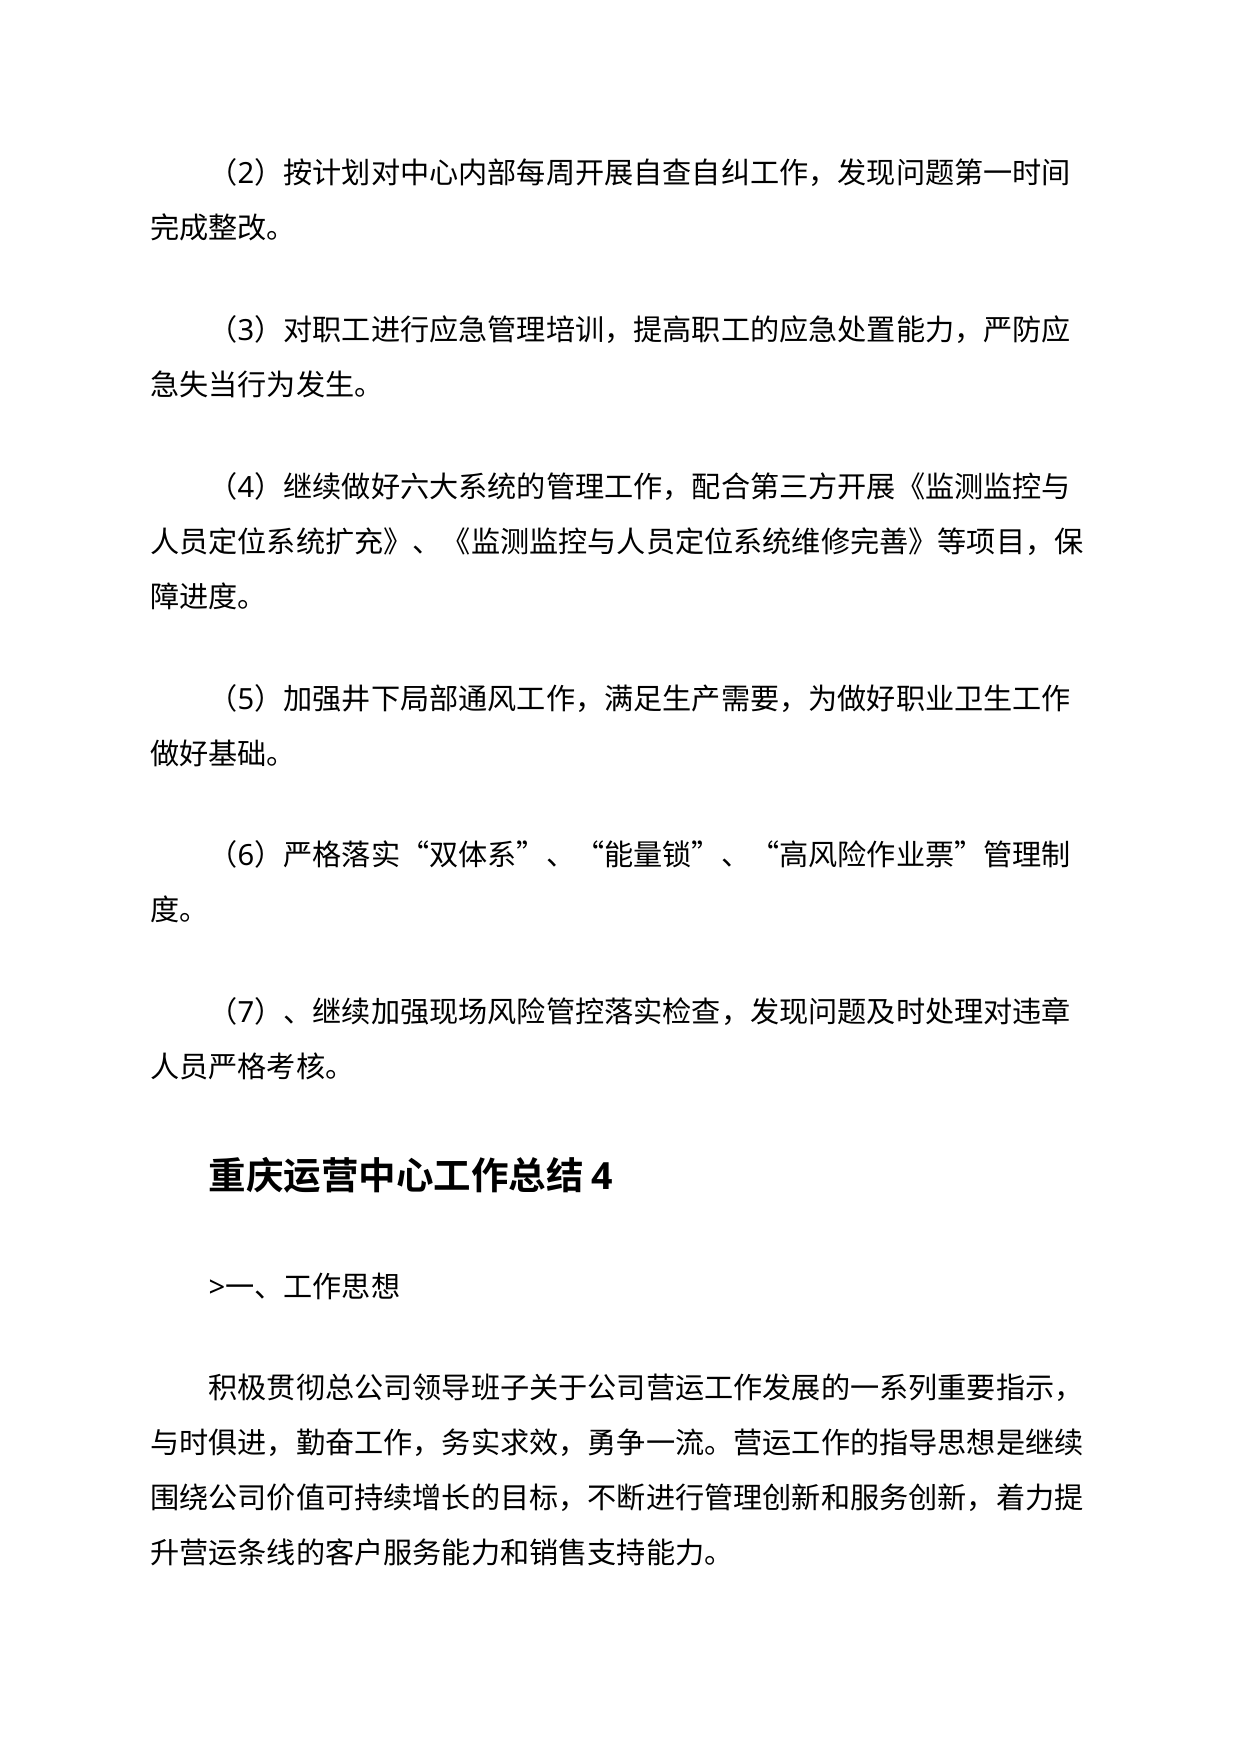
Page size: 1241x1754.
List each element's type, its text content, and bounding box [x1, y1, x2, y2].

text （5）加强井下局部通风工作，满足生产需要，为做好职业卫生工作做好基础。 [150, 675, 1090, 772]
text （2）按计划对中心内部每周开展自查自纠工作，发现问题第一时间完成整改。 [150, 150, 1090, 247]
text 积极贯彻总公司领导班子关于公司营运工作发展的一系列重要指示，与时俱进，勤奋工作，务实求效，勇争一流。营运工作的指导思想是继续围绕公司价值可持续增长的目标，不断进行管理创新和服务创新，着力提升营运条线的客户服务能力和销售支持能力。 [150, 1365, 1090, 1572]
text （4）继续做好六大系统的管理工作，配合第三方开展《监测监控与人员定位系统扩充》、《监测监控与人员定位系统维修完善》等项目，保障进度。 [150, 463, 1090, 616]
text >一、工作思想 [150, 1263, 1090, 1306]
text 重庆运营中心工作总结4 [150, 1146, 1090, 1200]
text （3）对职工进行应急管理培训，提高职工的应急处置能力，严防应急失当行为发生。 [150, 307, 1090, 404]
text （7）、继续加强现场风险管控落实检查，发现问题及时处理对违章人员严格考核。 [150, 989, 1090, 1086]
text （6）严格落实“双体系”、“能量锁”、“高风险作业票”管理制度。 [150, 832, 1090, 929]
